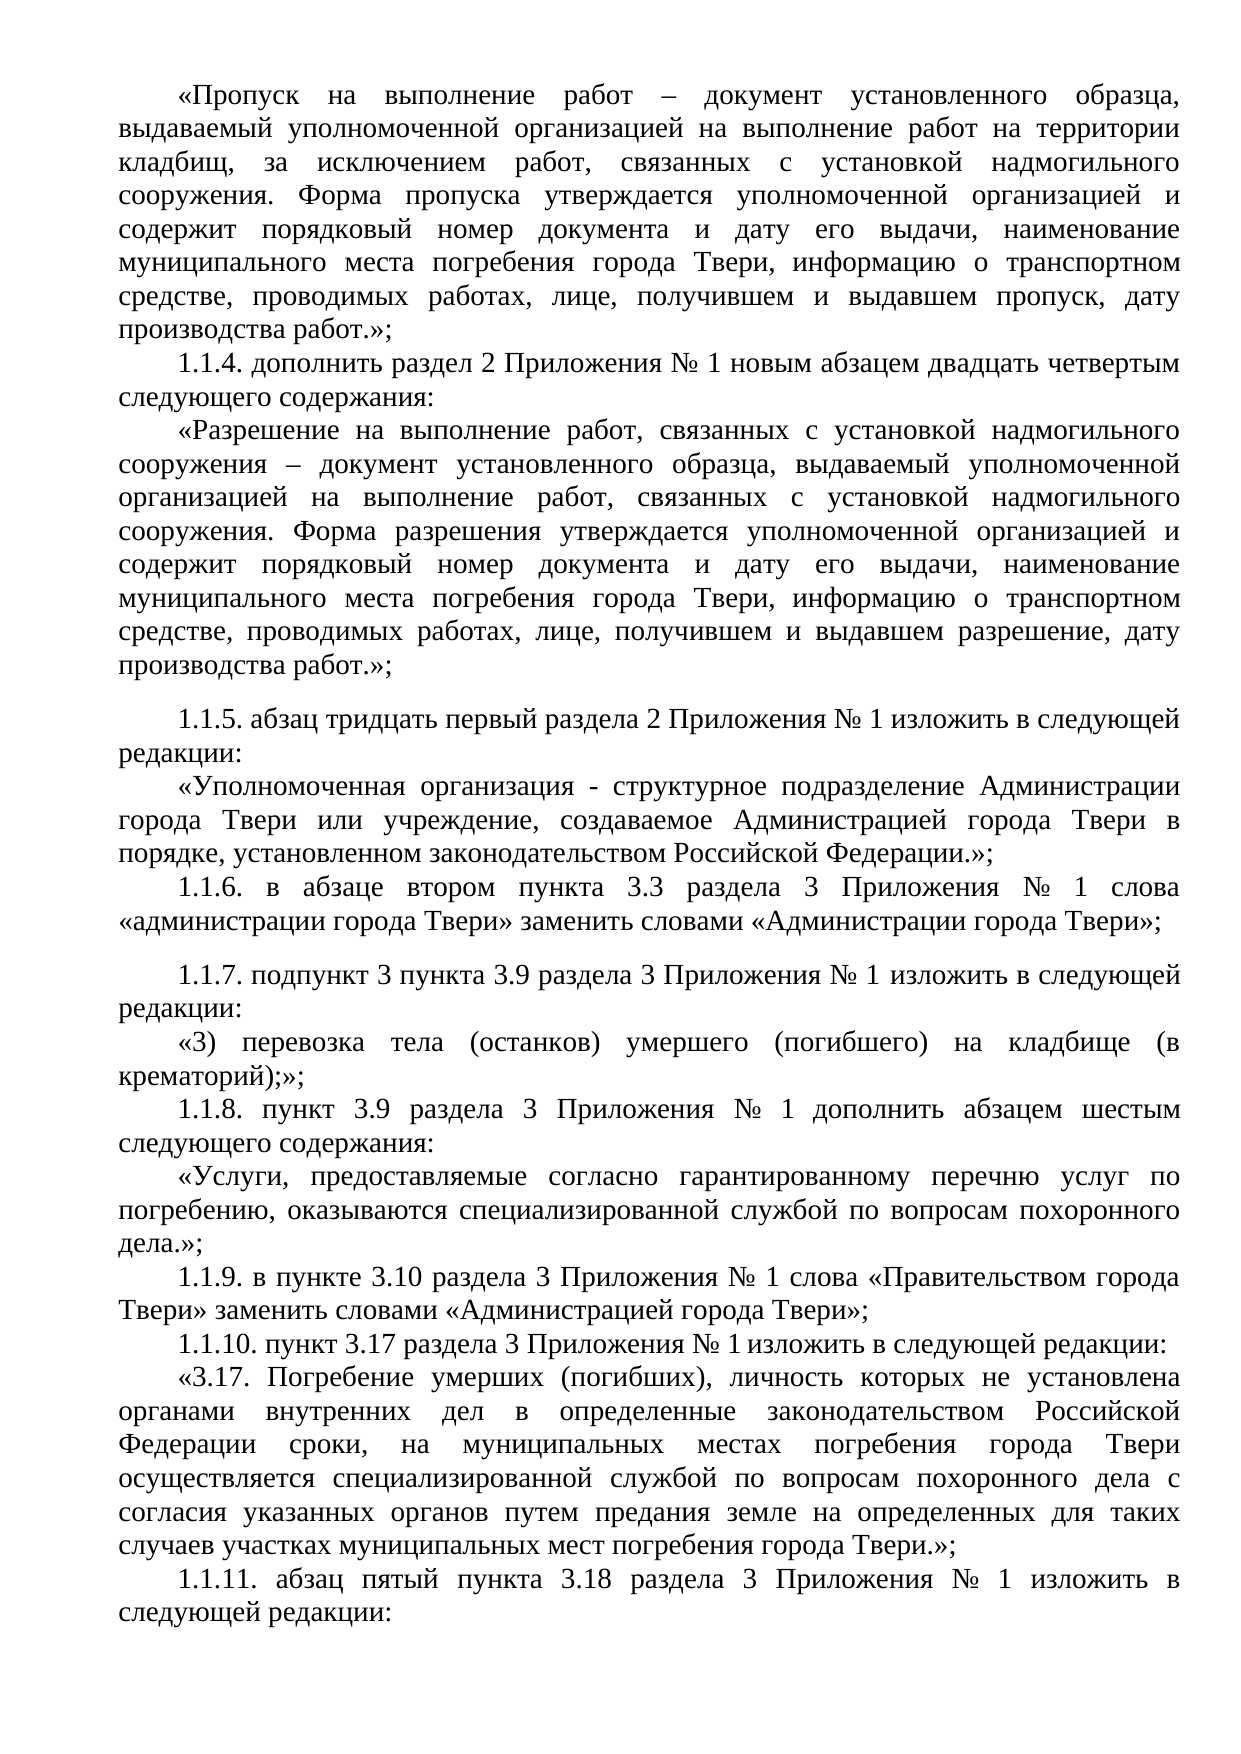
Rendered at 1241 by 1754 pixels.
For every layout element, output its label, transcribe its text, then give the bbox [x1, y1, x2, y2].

text «Уполномоченная организация - структурное подразделение Администрации города Твери или учреждение, создаваемое Администрацией города Твери в порядке, установленном законодательством Российской Федерации.»; [118, 768, 1181, 869]
text 1.1.5. абзац тридцать первый раздела 2 Приложения № 1 изложить в следующей редакции: [118, 701, 1181, 768]
title 1.1.10. пункт 3.17 раздела 3 Приложения № 1 изложить в следующей редакции: [118, 1326, 1181, 1359]
title 1.1.9. в пункте 3.10 раздела 3 Приложения № 1 слова «Правительством города Твери» заменить словами «Администрацией города Твери»; [118, 1259, 1181, 1326]
text «3) перевозка тела (останков) умершего (погибшего) на кладбище (в крематорий);»; [118, 1024, 1181, 1091]
title «Услуги, предоставляемые согласно гарантированному перечню услуг по погребению, оказываются специализированной службой по вопросам похоронного дела.»; [118, 1158, 1181, 1259]
title 1.1.4. дополнить раздел 2 Приложения № 1 новым абзацем двадцать четвертым следующего содержания: [118, 345, 1181, 412]
title 1.1.6. в абзаце втором пункта 3.3 раздела 3 Приложения № 1 слова «администрации города Твери» заменить словами «Администрации города Твери»; [118, 869, 1181, 936]
text 1.1.7. подпункт 3 пункта 3.9 раздела 3 Приложения № 1 изложить в следующей редакции: [118, 957, 1181, 1024]
title 1.1.11. абзац пятый пункта 3.18 раздела 3 Приложения № 1 изложить в следующей редакции: [118, 1561, 1181, 1628]
title «Пропуск на выполнение работ – документ установленного образца, выдаваемый уполномоченной организацией на выполнение работ на территории кладбищ, за исключением работ, связанных с установкой надмогильного сооружения. Форма пропуска утверждается уполномоченной организацией и содержит порядковый номер документа и дату его выдачи, наименование муниципального места погребения города Твери, информацию о транспортном средстве, проводимых работах, лице, получившем и выдавшем пропуск, дату производства работ.»; [118, 77, 1181, 345]
title «Разрешение на выполнение работ, связанных с установкой надмогильного сооружения – документ установленного образца, выдаваемый уполномоченной организацией на выполнение работ, связанных с установкой надмогильного сооружения. Форма разрешения утверждается уполномоченной организацией и содержит порядковый номер документа и дату его выдачи, наименование муниципального места погребения города Твери, информацию о транспортном средстве, проводимых работах, лице, получившем и выдавшем разрешение, дату производства работ.»; [118, 412, 1181, 681]
title 1.1.8. пункт 3.9 раздела 3 Приложения № 1 дополнить абзацем шестым следующего содержания: [118, 1091, 1181, 1158]
title «3.17. Погребение умерших (погибших), личность которых не установлена органами внутренних дел в определенные законодательством Российской Федерации сроки, на муниципальных местах погребения города Твери осуществляется специализированной службой по вопросам похоронного дела с согласия указанных органов путем предания земле на определенных для таких случаев участках муниципальных мест погребения города Твери.»; [118, 1359, 1181, 1561]
